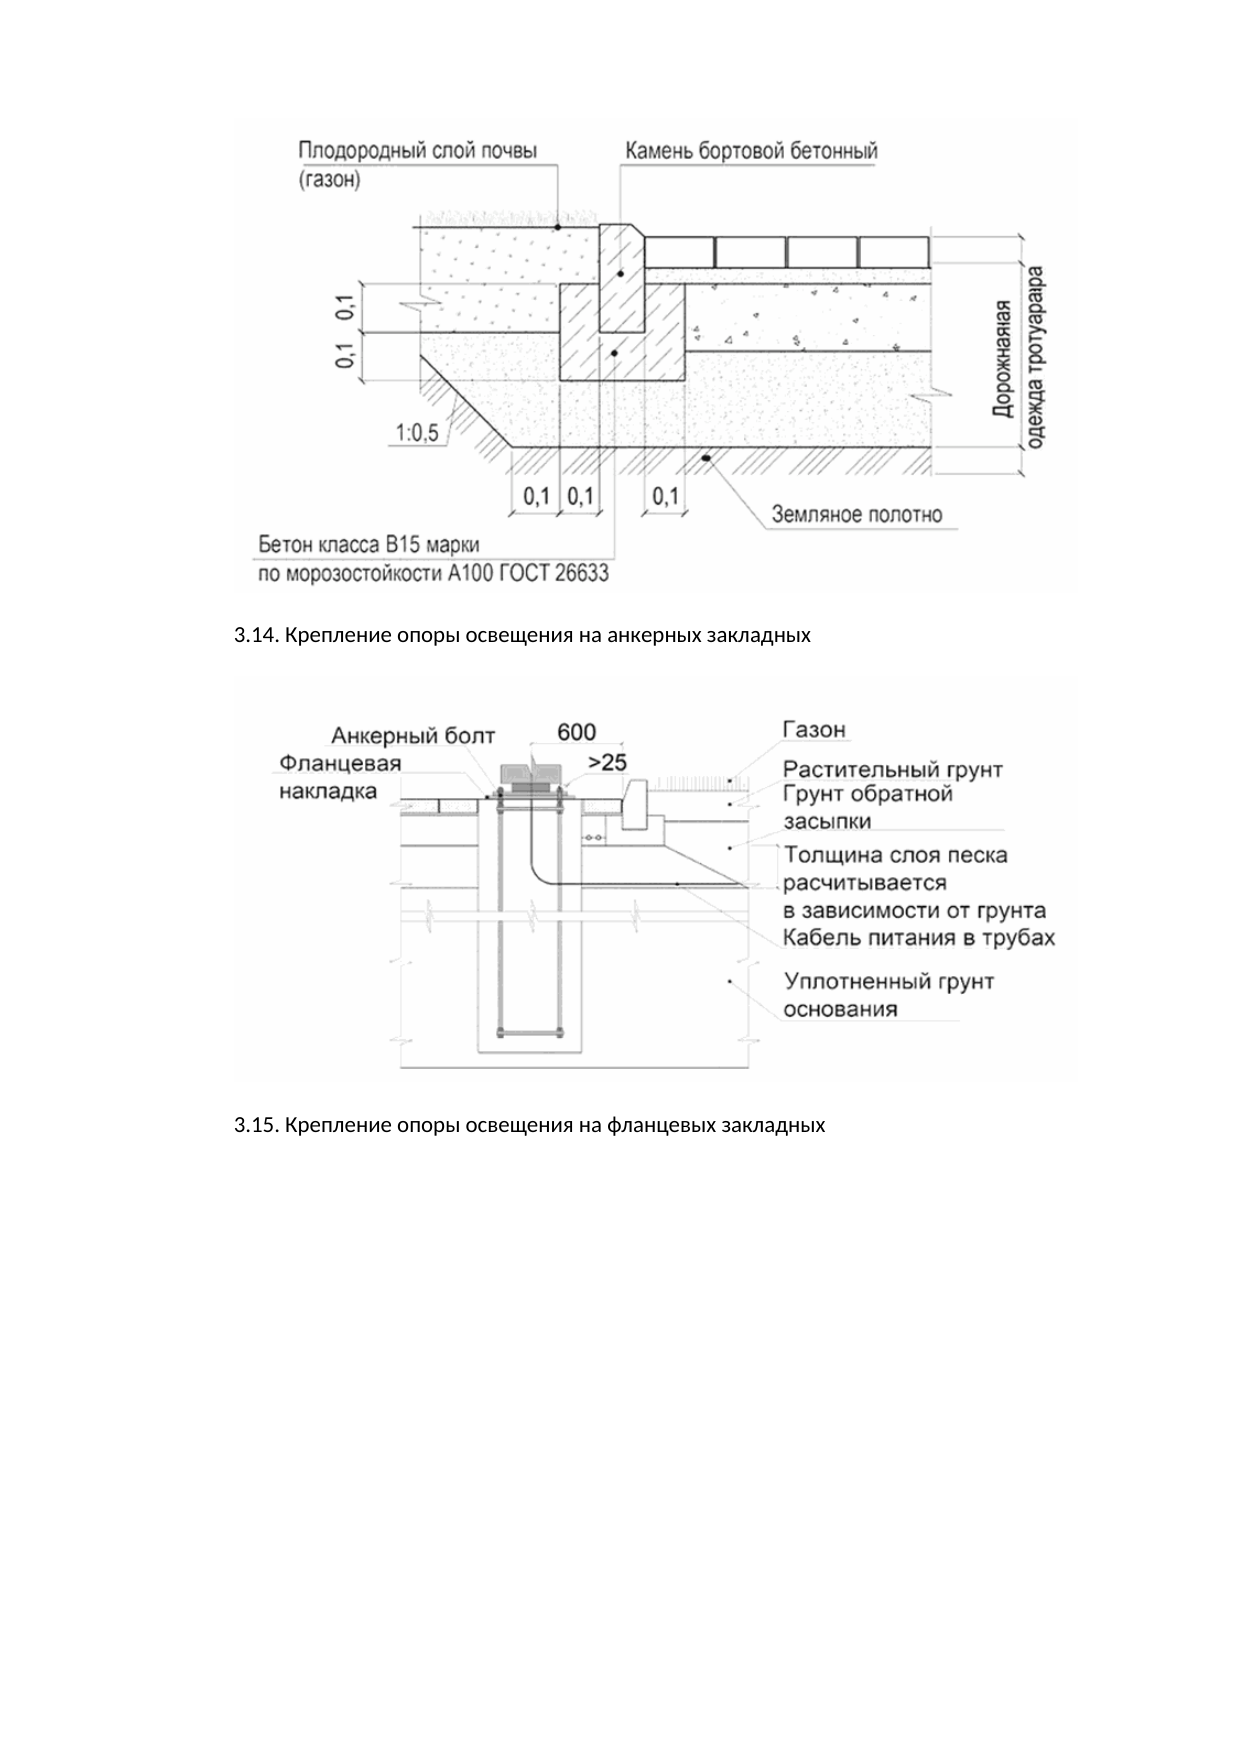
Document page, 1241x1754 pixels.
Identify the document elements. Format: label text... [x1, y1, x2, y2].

picture [233, 676, 1079, 1082]
picture [233, 118, 1079, 593]
text 3.14. Крепление опоры освещения на анкерных закладных [177, 620, 1152, 648]
text 3.15. Крепление опоры освещения на фланцевых закладных [177, 1110, 1152, 1138]
